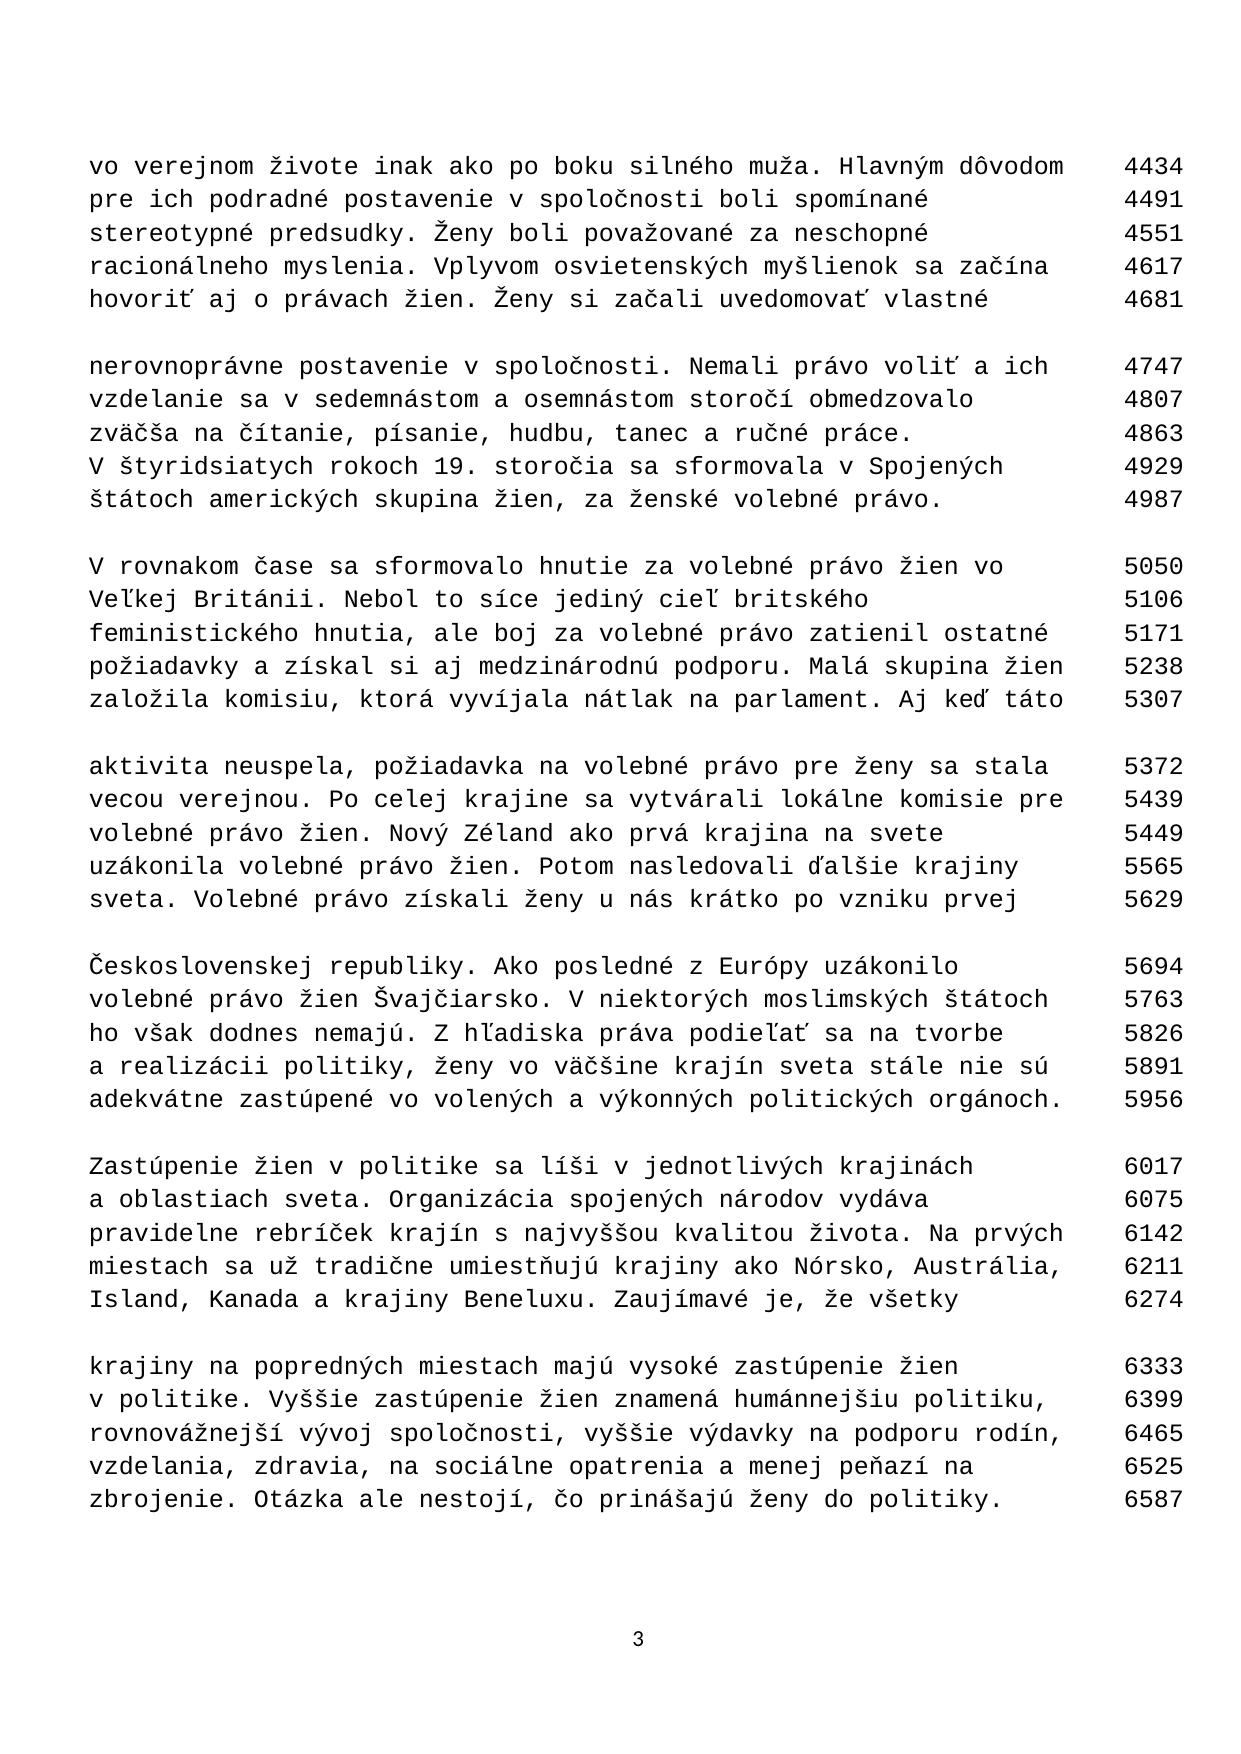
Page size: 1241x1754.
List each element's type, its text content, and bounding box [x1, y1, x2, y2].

text štátoch amerických skupina žien, za ženské volebné právo. 4987 [89, 481, 1187, 514]
text miestach sa už tradične umiestňujú krajiny ako Nórsko, Austrália, 6211 [89, 1248, 1187, 1281]
text sveta. Volebné právo získali ženy u nás krátko po vzniku prvej 5629 [89, 881, 1187, 914]
text uzákonila volebné právo žien. Potom nasledovali ďalšie krajiny 5565 [89, 848, 1187, 881]
text hovoriť aj o právach žien. Ženy si začali uvedomovať vlastné 4681 [89, 281, 1187, 314]
text aktivita neuspela, požiadavka na volebné právo pre ženy sa stala 5372 [89, 748, 1187, 781]
text krajiny na popredných miestach majú vysoké zastúpenie žien 6333 [89, 1348, 1187, 1381]
text nerovnoprávne postavenie v spoločnosti. Nemali právo voliť a ich 4747 [89, 348, 1187, 381]
text volebné právo žien. Nový Zéland ako prvá krajina na svete 5449 [89, 814, 1187, 848]
text feministického hnutia, ale boj za volebné právo zatienil ostatné 5171 [89, 614, 1187, 648]
text Zastúpenie žien v politike sa líši v jednotlivých krajinách 6017 [89, 1148, 1187, 1181]
text vzdelania, zdravia, na sociálne opatrenia a menej peňazí na 6525 [89, 1448, 1187, 1481]
text vzdelanie sa v sedemnástom a osemnástom storočí obmedzovalo 4807 [89, 381, 1187, 414]
text zbrojenie. Otázka ale nestojí, čo prinášajú ženy do politiky. 6587 [89, 1481, 1187, 1514]
text volebné právo žien Švajčiarsko. V niektorých moslimských štátoch 5763 [89, 981, 1187, 1014]
text Veľkej Británii. Nebol to síce jediný cieľ britského 5106 [89, 581, 1187, 614]
text V rovnakom čase sa sformovalo hnutie za volebné právo žien vo 5050 [89, 548, 1187, 581]
text Československej republiky. Ako posledné z Európy uzákonilo 5694 [89, 948, 1187, 981]
text a oblastiach sveta. Organizácia spojených národov vydáva 6075 [89, 1181, 1187, 1214]
text vecou verejnou. Po celej krajine sa vytvárali lokálne komisie pre 5439 [89, 781, 1187, 814]
text racionálneho myslenia. Vplyvom osvietenských myšlienok sa začína 4617 [89, 248, 1187, 281]
text stereotypné predsudky. Ženy boli považované za neschopné 4551 [89, 214, 1187, 248]
text pravidelne rebríček krajín s najvyššou kvalitou života. Na prvých 6142 [89, 1214, 1187, 1248]
text Island, Kanada a krajiny Beneluxu. Zaujímavé je, že všetky 6274 [89, 1281, 1187, 1314]
text a realizácii politiky, ženy vo väčšine krajín sveta stále nie sú 5891 [89, 1048, 1187, 1081]
text V štyridsiatych rokoch 19. storočia sa sformovala v Spojených 4929 [89, 448, 1187, 481]
text zväčša na čítanie, písanie, hudbu, tanec a ručné práce. 4863 [89, 414, 1187, 448]
text pre ich podradné postavenie v spoločnosti boli spomínané 4491 [89, 181, 1187, 214]
text v politike. Vyššie zastúpenie žien znamená humánnejšiu politiku, 6399 [89, 1381, 1187, 1414]
text požiadavky a získal si aj medzinárodnú podporu. Malá skupina žien 5238 [89, 648, 1187, 681]
text rovnovážnejší vývoj spoločnosti, vyššie výdavky na podporu rodín, 6465 [89, 1414, 1187, 1448]
text vo verejnom živote inak ako po boku silného muža. Hlavným dôvodom 4434 [89, 148, 1187, 181]
text adekvátne zastúpené vo volených a výkonných politických orgánoch. 5956 [89, 1081, 1187, 1114]
text ho však dodnes nemajú. Z hľadiska práva podieľať sa na tvorbe 5826 [89, 1014, 1187, 1048]
text založila komisiu, ktorá vyvíjala nátlak na parlament. Aj keď táto 5307 [89, 681, 1187, 714]
